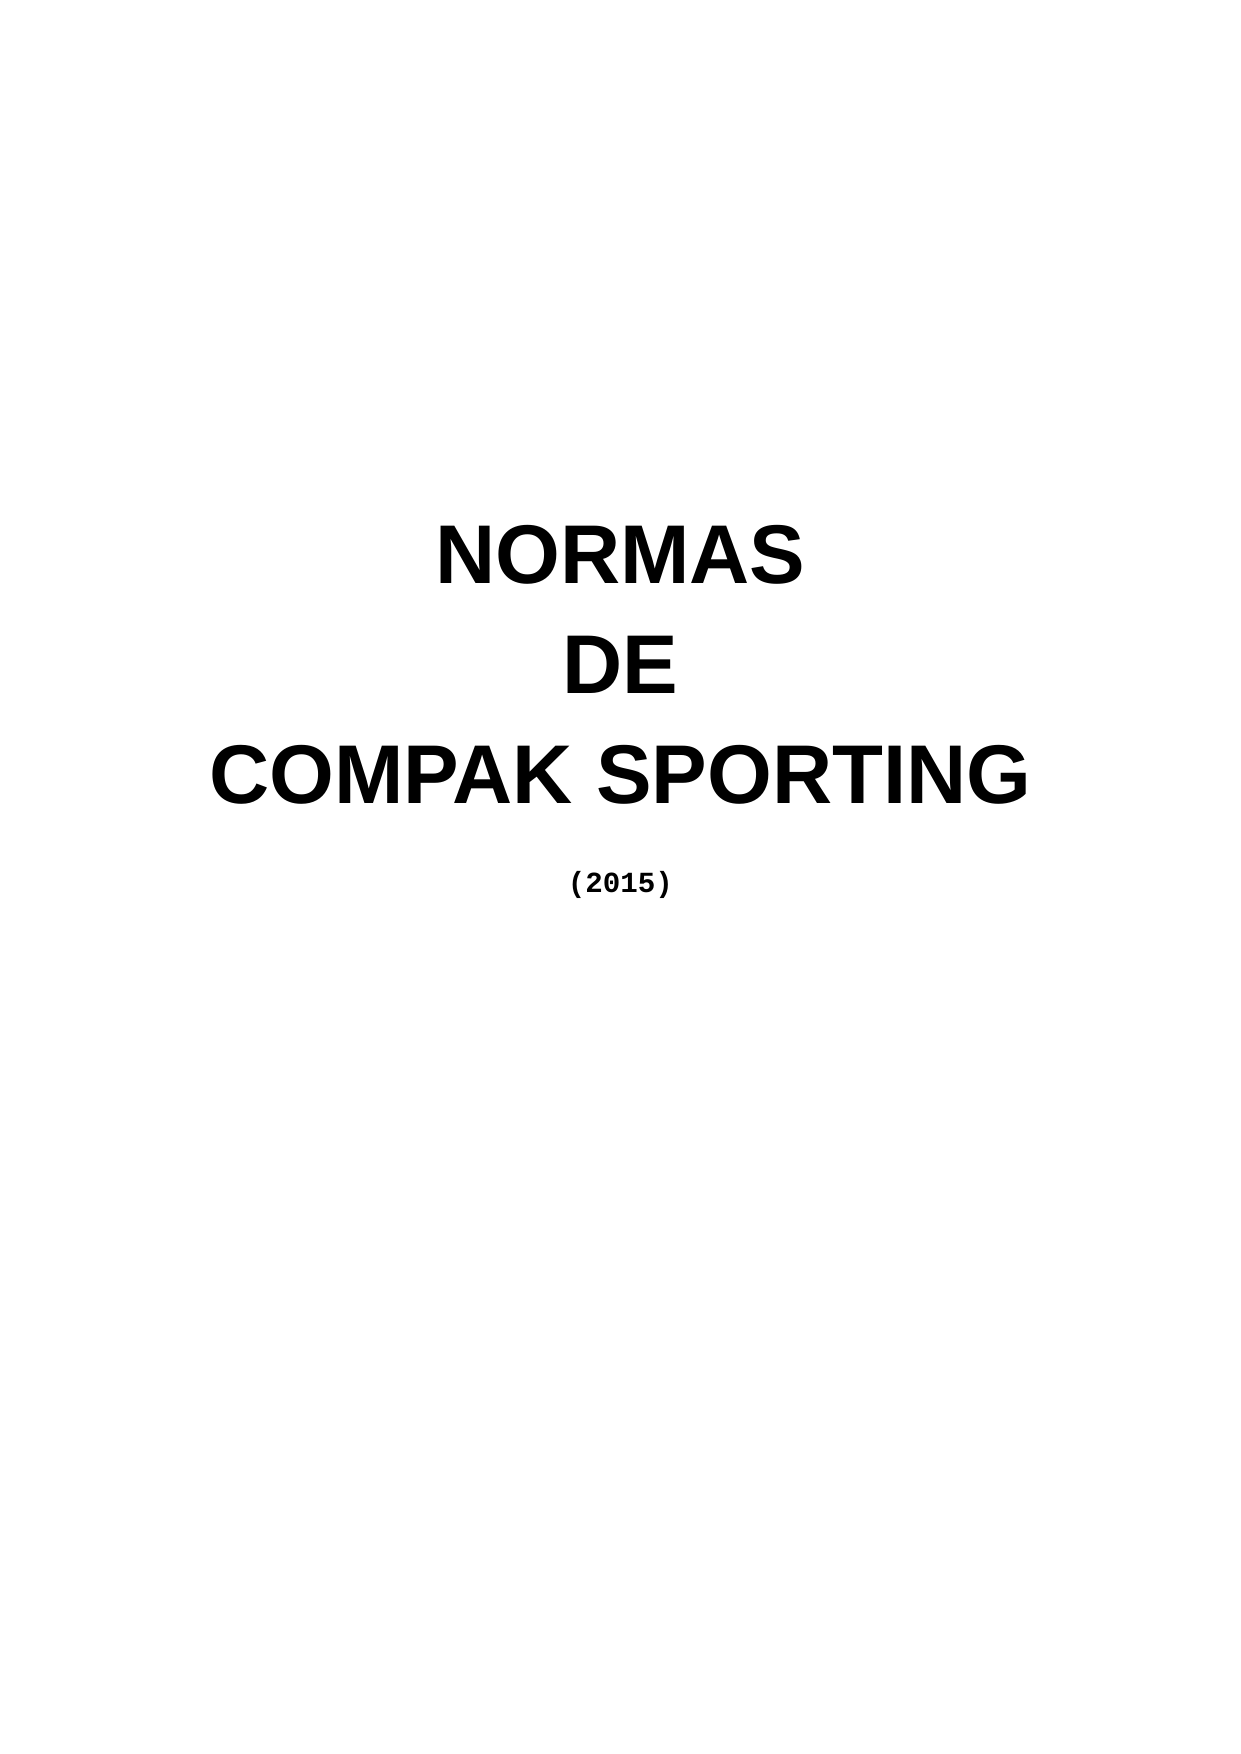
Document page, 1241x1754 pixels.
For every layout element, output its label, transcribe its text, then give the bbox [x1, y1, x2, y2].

text COMPAK SPORTING [177, 726, 1063, 821]
text NORMAS [177, 505, 1063, 601]
text DE [177, 615, 1063, 711]
text (2015) [177, 868, 1063, 901]
